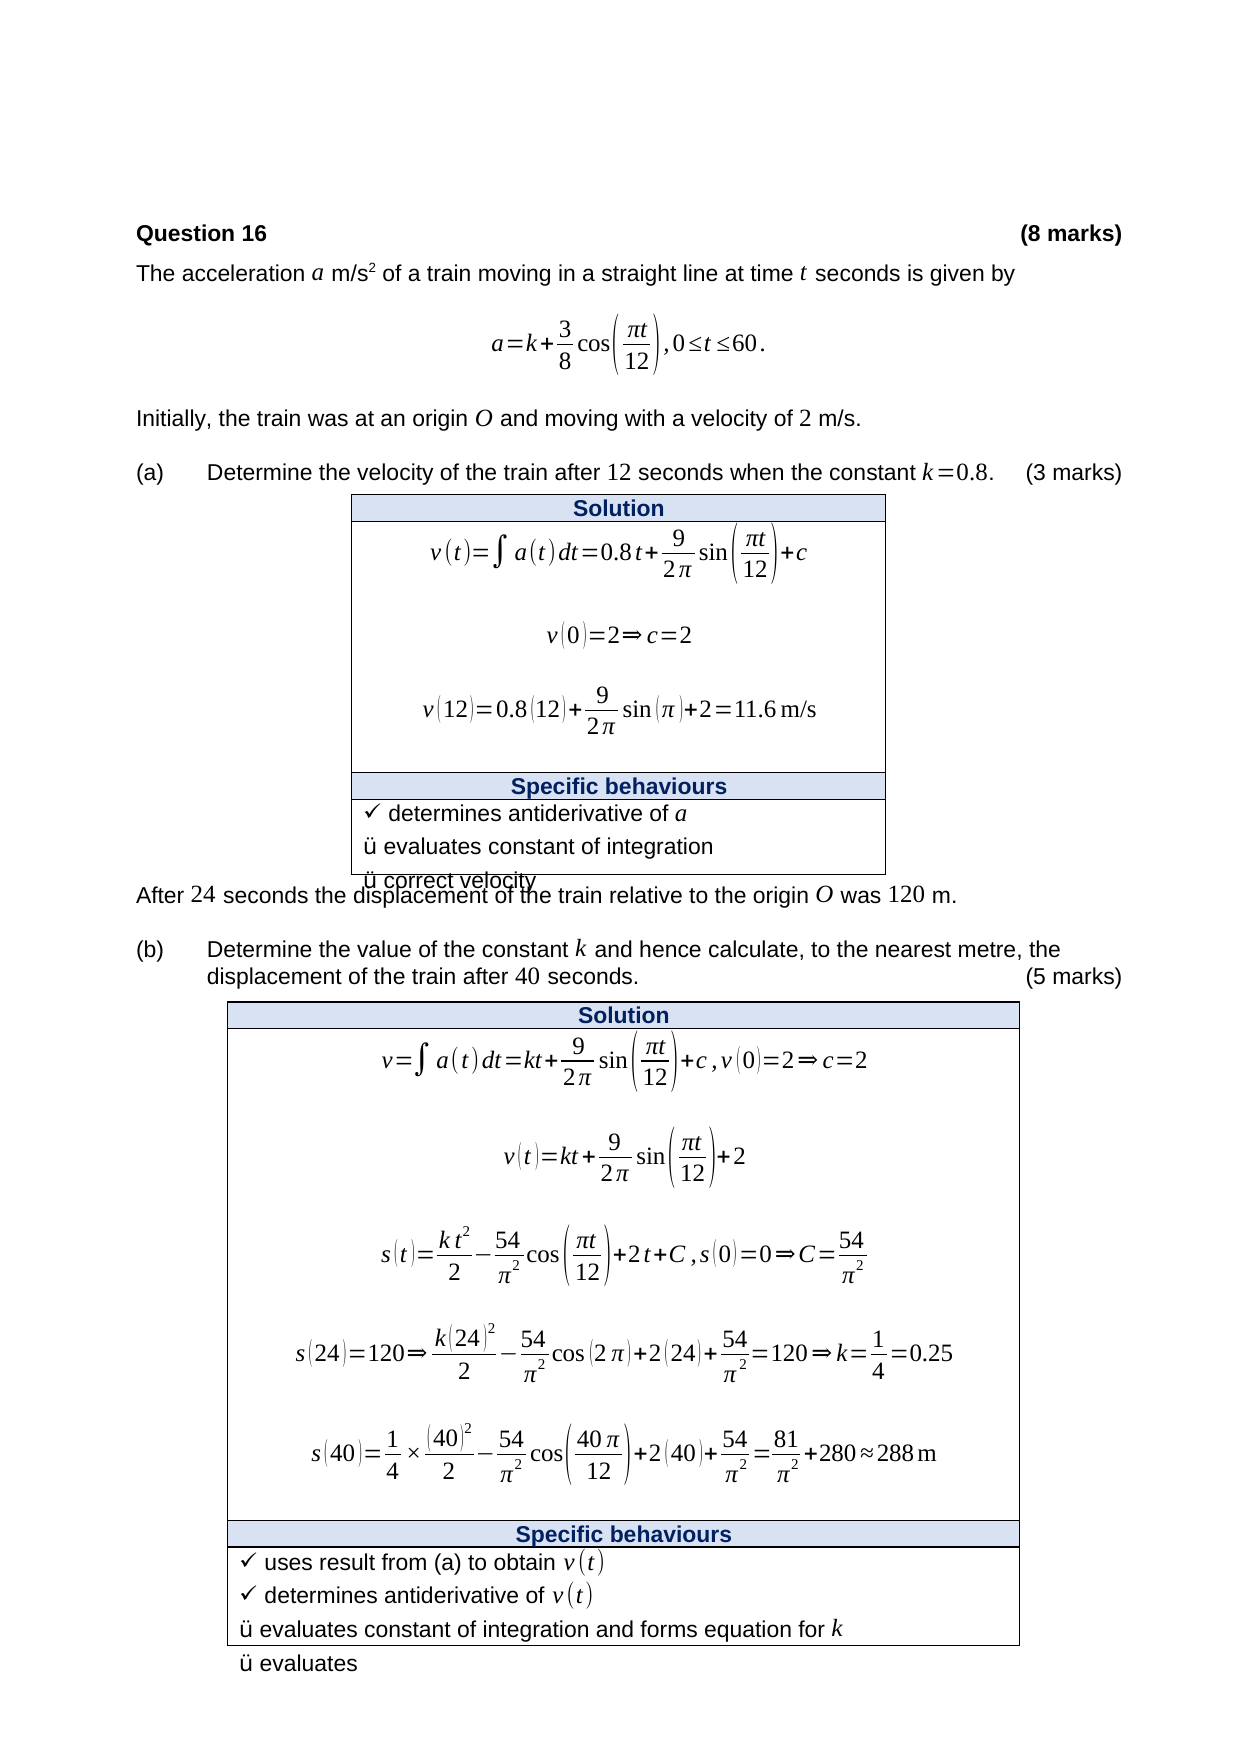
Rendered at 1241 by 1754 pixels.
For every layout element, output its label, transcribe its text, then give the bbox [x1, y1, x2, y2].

text (b) Determine the value of the constant and hence calculate, to the nearest metre, the displacement of the train after seconds. (5 marks) [136, 935, 1122, 990]
text After seconds the displacement of the train relative to the origin was m. [136, 881, 1122, 909]
text Initially, the train was at an origin and moving with a velocity of m/s. [136, 404, 1122, 458]
text (a) Determine the velocity of the train after seconds when the constant . (3 marks) [136, 458, 1122, 486]
text The acceleration m/s2 of a train moving in a straight line at time seconds is given by [136, 259, 1122, 287]
text Question 16 (8 marks) [136, 220, 1122, 246]
